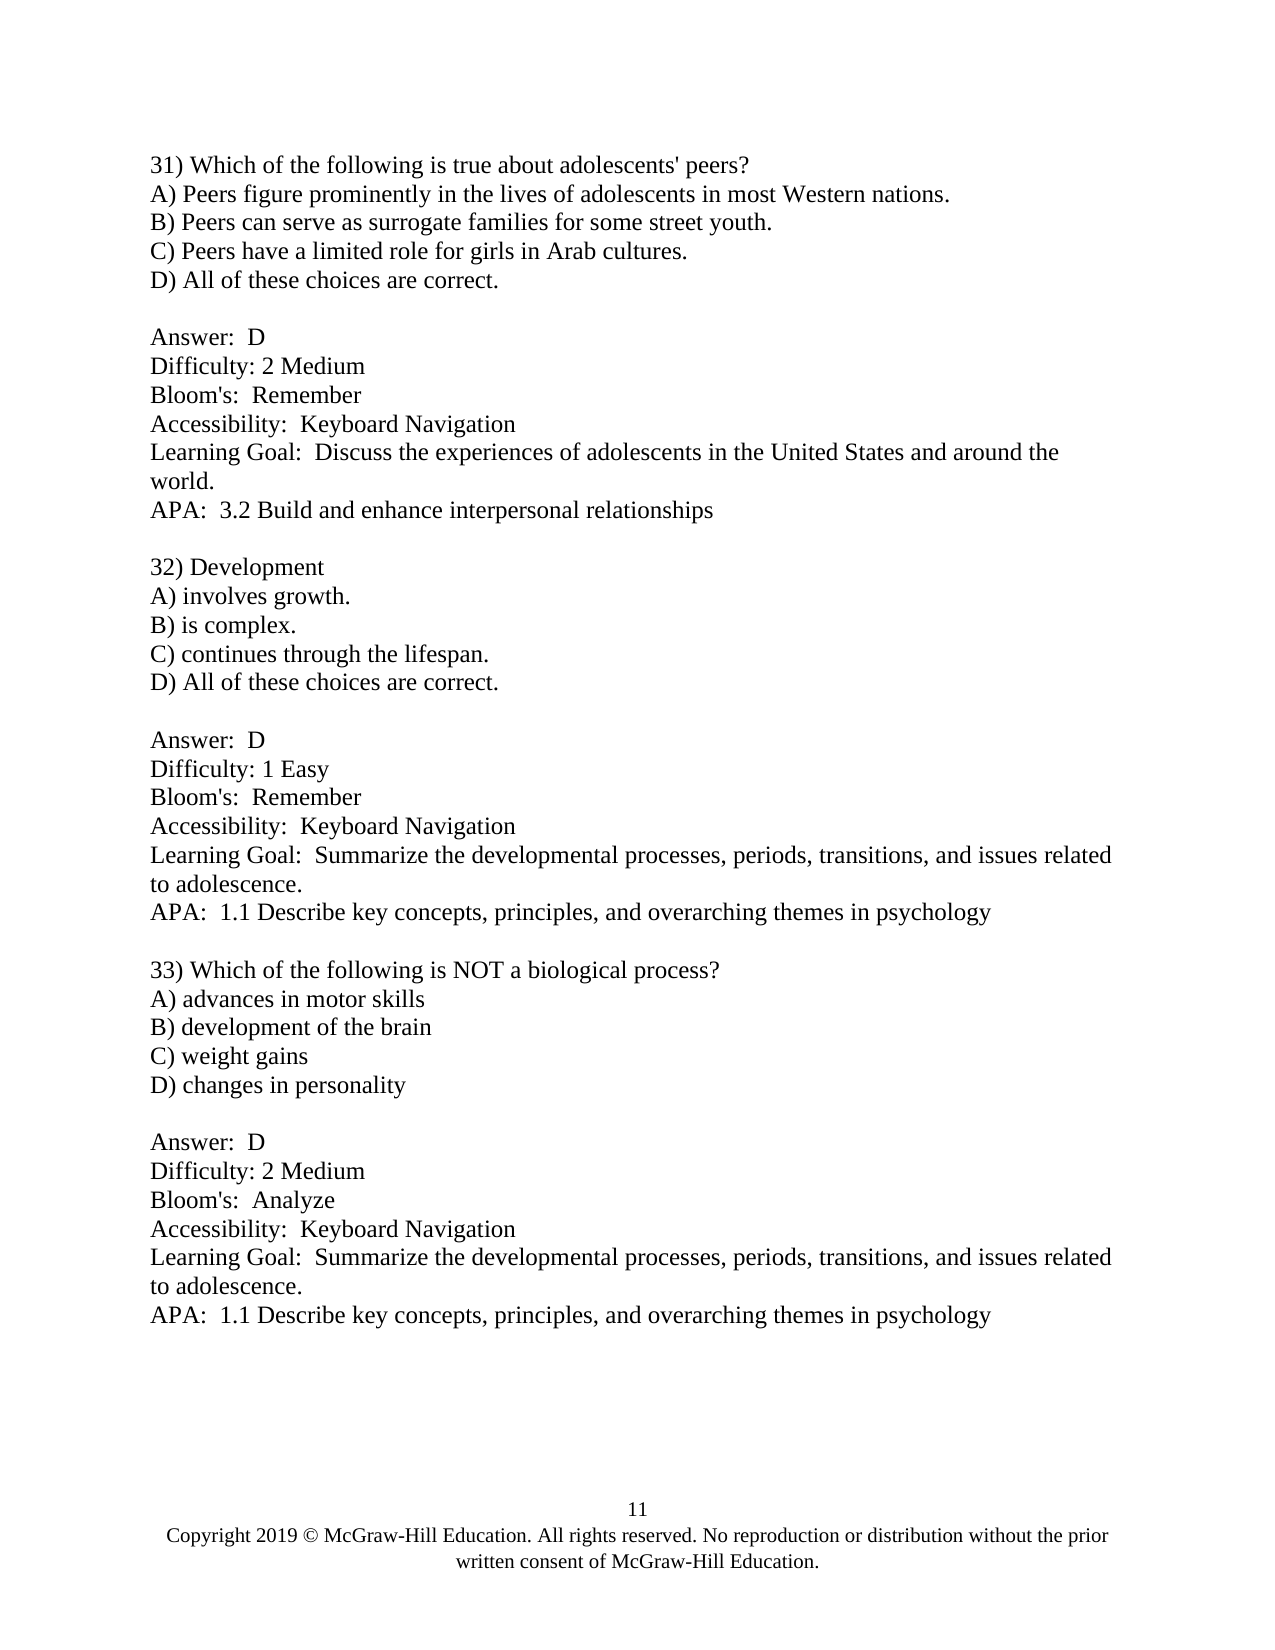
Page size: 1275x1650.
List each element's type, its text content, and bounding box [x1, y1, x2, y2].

text Bloom's: Analyze [150, 1185, 1125, 1214]
text D) changes in personality [150, 1070, 1125, 1099]
text C) weight gains [150, 1041, 1125, 1070]
text Difficulty: 2 Medium [150, 1156, 1125, 1185]
text Learning Goal: Discuss the experiences of adolescents in the United States and around the world. [150, 437, 1125, 495]
text Answer: D [150, 1127, 1125, 1156]
text Learning Goal: Summarize the developmental processes, periods, transitions, and issues related to adolescence. [150, 1242, 1125, 1300]
text Accessibility: Keyboard Navigation [150, 1214, 1125, 1242]
text B) development of the brain [150, 1012, 1125, 1041]
text C) continues through the lifespan. [150, 639, 1125, 667]
text A) Peers figure prominently in the lives of adolescents in most Western nations. [150, 179, 1125, 207]
text A) involves growth. [150, 581, 1125, 610]
text Accessibility: Keyboard Navigation [150, 811, 1125, 840]
text D) All of these choices are correct. [150, 265, 1125, 294]
text Answer: D [150, 725, 1125, 754]
text 31) Which of the following is true about adolescents' peers? [150, 150, 1125, 179]
text APA: 1.1 Describe key concepts, principles, and overarching themes in psychology [150, 1300, 1125, 1329]
text 33) Which of the following is NOT a biological process? [150, 955, 1125, 984]
text Difficulty: 2 Medium [150, 351, 1125, 380]
text APA: 1.1 Describe key concepts, principles, and overarching themes in psychology [150, 897, 1125, 926]
text Answer: D [150, 322, 1125, 351]
text APA: 3.2 Build and enhance interpersonal relationships [150, 495, 1125, 524]
text Difficulty: 1 Easy [150, 754, 1125, 782]
text 32) Development [150, 552, 1125, 581]
text D) All of these choices are correct. [150, 667, 1125, 696]
text B) Peers can serve as surrogate families for some street youth. [150, 207, 1125, 236]
text A) advances in motor skills [150, 984, 1125, 1012]
text Bloom's: Remember [150, 782, 1125, 811]
text B) is complex. [150, 610, 1125, 639]
text C) Peers have a limited role for girls in Arab cultures. [150, 236, 1125, 265]
text Learning Goal: Summarize the developmental processes, periods, transitions, and issues related to adolescence. [150, 840, 1125, 897]
text Bloom's: Remember [150, 380, 1125, 409]
text Accessibility: Keyboard Navigation [150, 409, 1125, 437]
